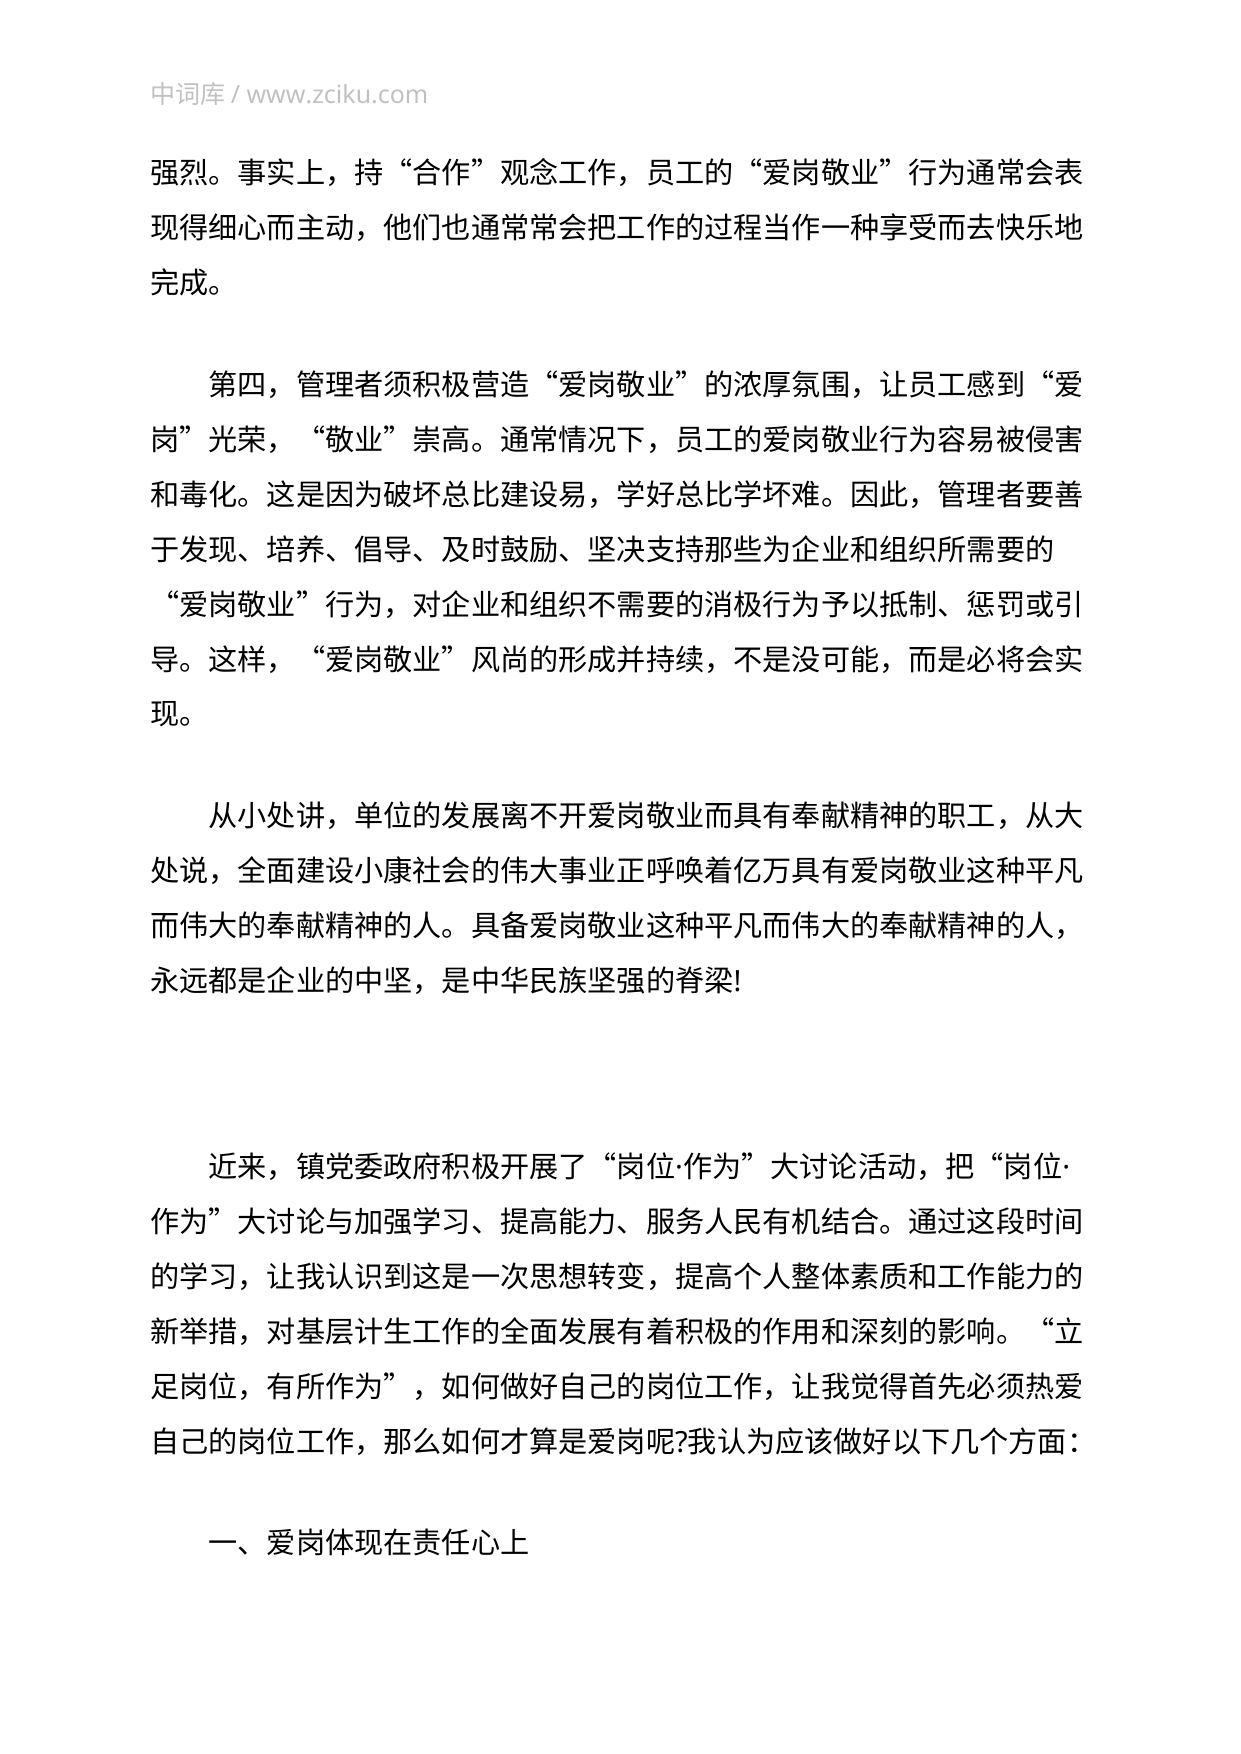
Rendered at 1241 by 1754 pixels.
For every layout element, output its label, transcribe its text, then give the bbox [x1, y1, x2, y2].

text 从小处讲，单位的发展离不开爱岗敬业而具有奉献精神的职工，从大处说，全面建设小康社会的伟大事业正呼唤着亿万具有爱岗敬业这种平凡而伟大的奉献精神的人。具备爱岗敬业这种平凡而伟大的奉献精神的人，永远都是企业的中坚，是中华民族坚强的脊梁! [150, 793, 1090, 1000]
text 一、爱岗体现在责任心上 [150, 1520, 1090, 1562]
text 近来，镇党委政府积极开展了“岗位·作为”大讨论活动，把“岗位·作为”大讨论与加强学习、提高能力、服务人民有机结合。通过这段时间的学习，让我认识到这是一次思想转变，提高个人整体素质和工作能力的新举措，对基层计生工作的全面发展有着积极的作用和深刻的影响。“立足岗位，有所作为”，如何做好自己的岗位工作，让我觉得首先必须热爱自己的岗位工作，那么如何才算是爱岗呢?我认为应该做好以下几个方面： [150, 1143, 1090, 1461]
text 第四，管理者须积极营造“爱岗敬业”的浓厚氛围，让员工感到“爱岗”光荣，“敬业”崇高。通常情况下，员工的爱岗敬业行为容易被侵害和毒化。这是因为破坏总比建设易，学好总比学坏难。因此，管理者要善于发现、培养、倡导、及时鼓励、坚决支持那些为企业和组织所需要的“爱岗敬业”行为，对企业和组织不需要的消极行为予以抵制、惩罚或引导。这样，“爱岗敬业”风尚的形成并持续，不是没可能，而是必将会实现。 [150, 362, 1090, 733]
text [150, 150, 1090, 302]
